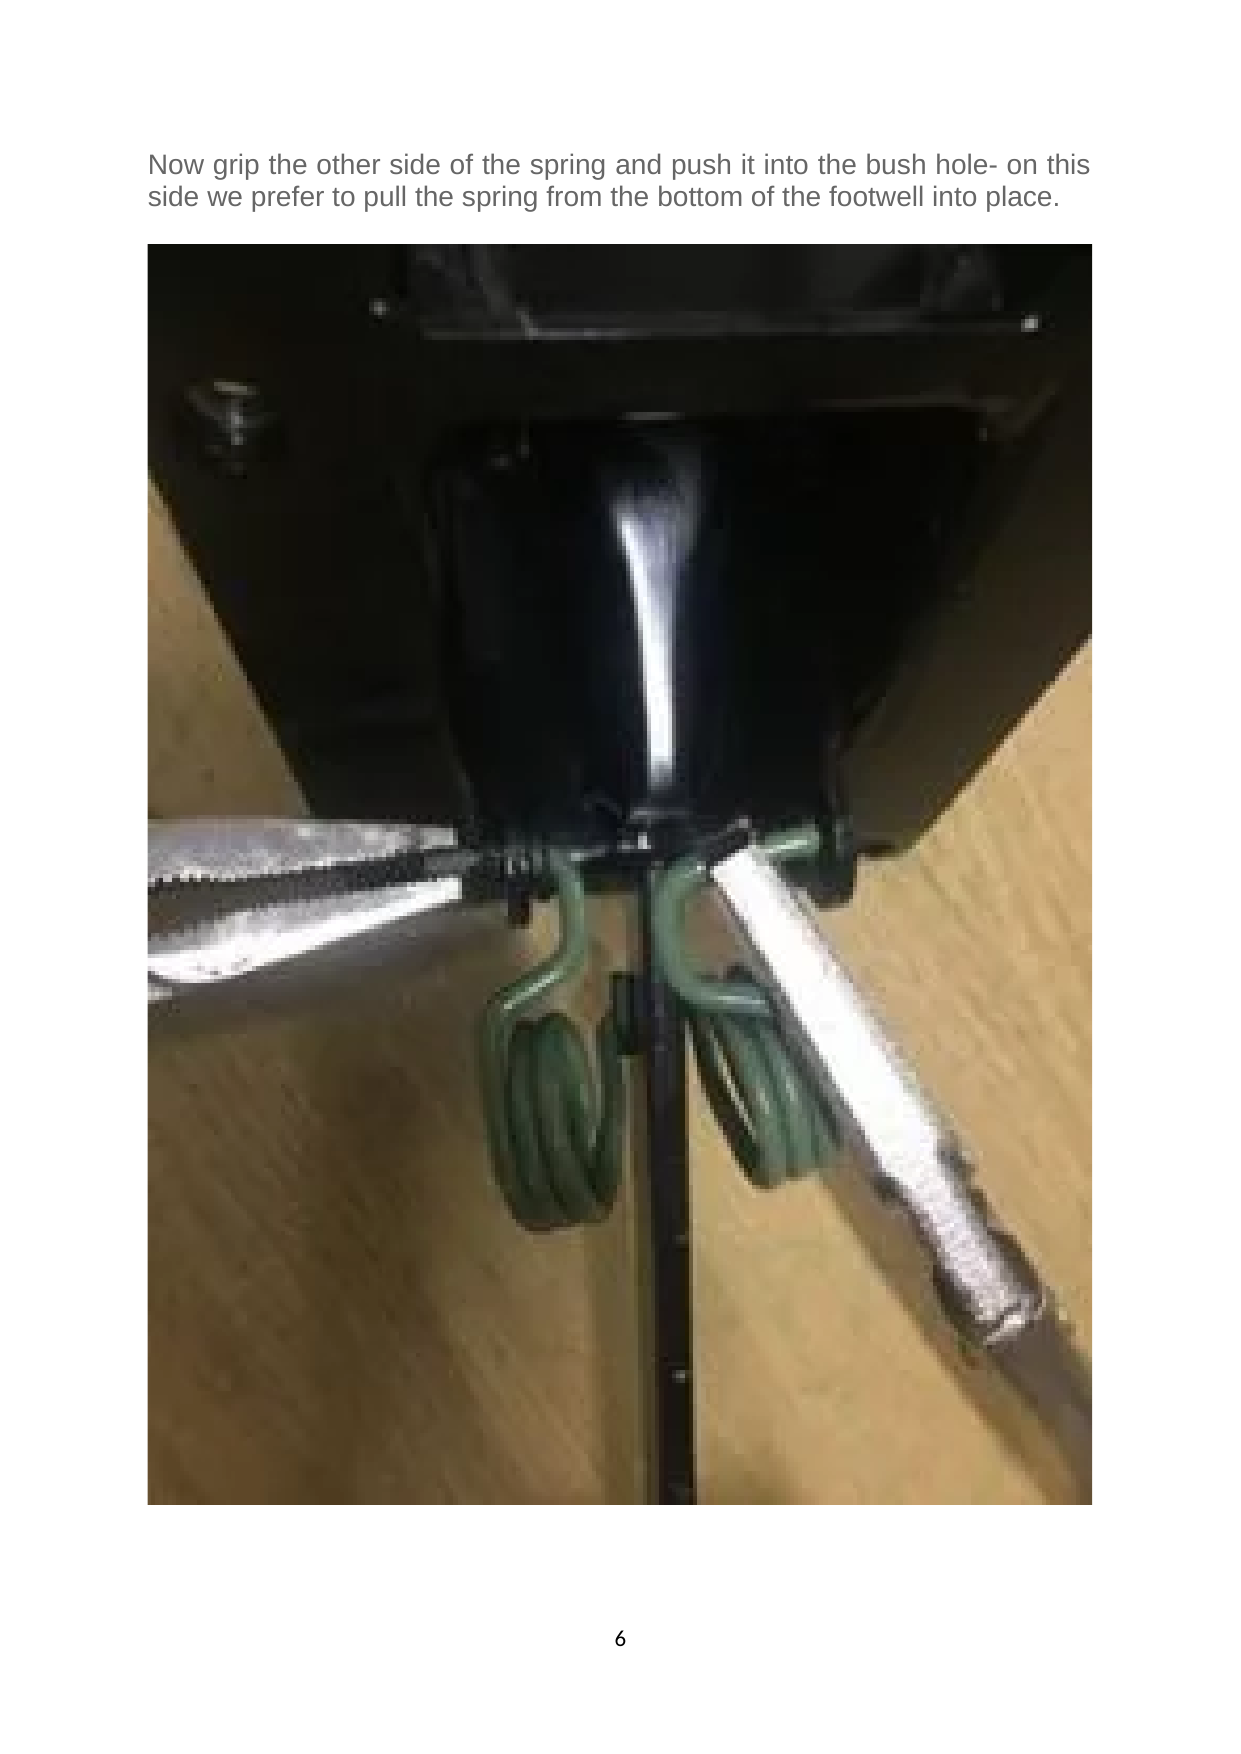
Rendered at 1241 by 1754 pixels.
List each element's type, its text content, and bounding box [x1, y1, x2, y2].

picture [147, 244, 1093, 1505]
text Now grip the other side of the spring and push it into the bush hole- on this side we prefer to pull the spring from the bottom of the footwell into place. [148, 148, 1093, 212]
